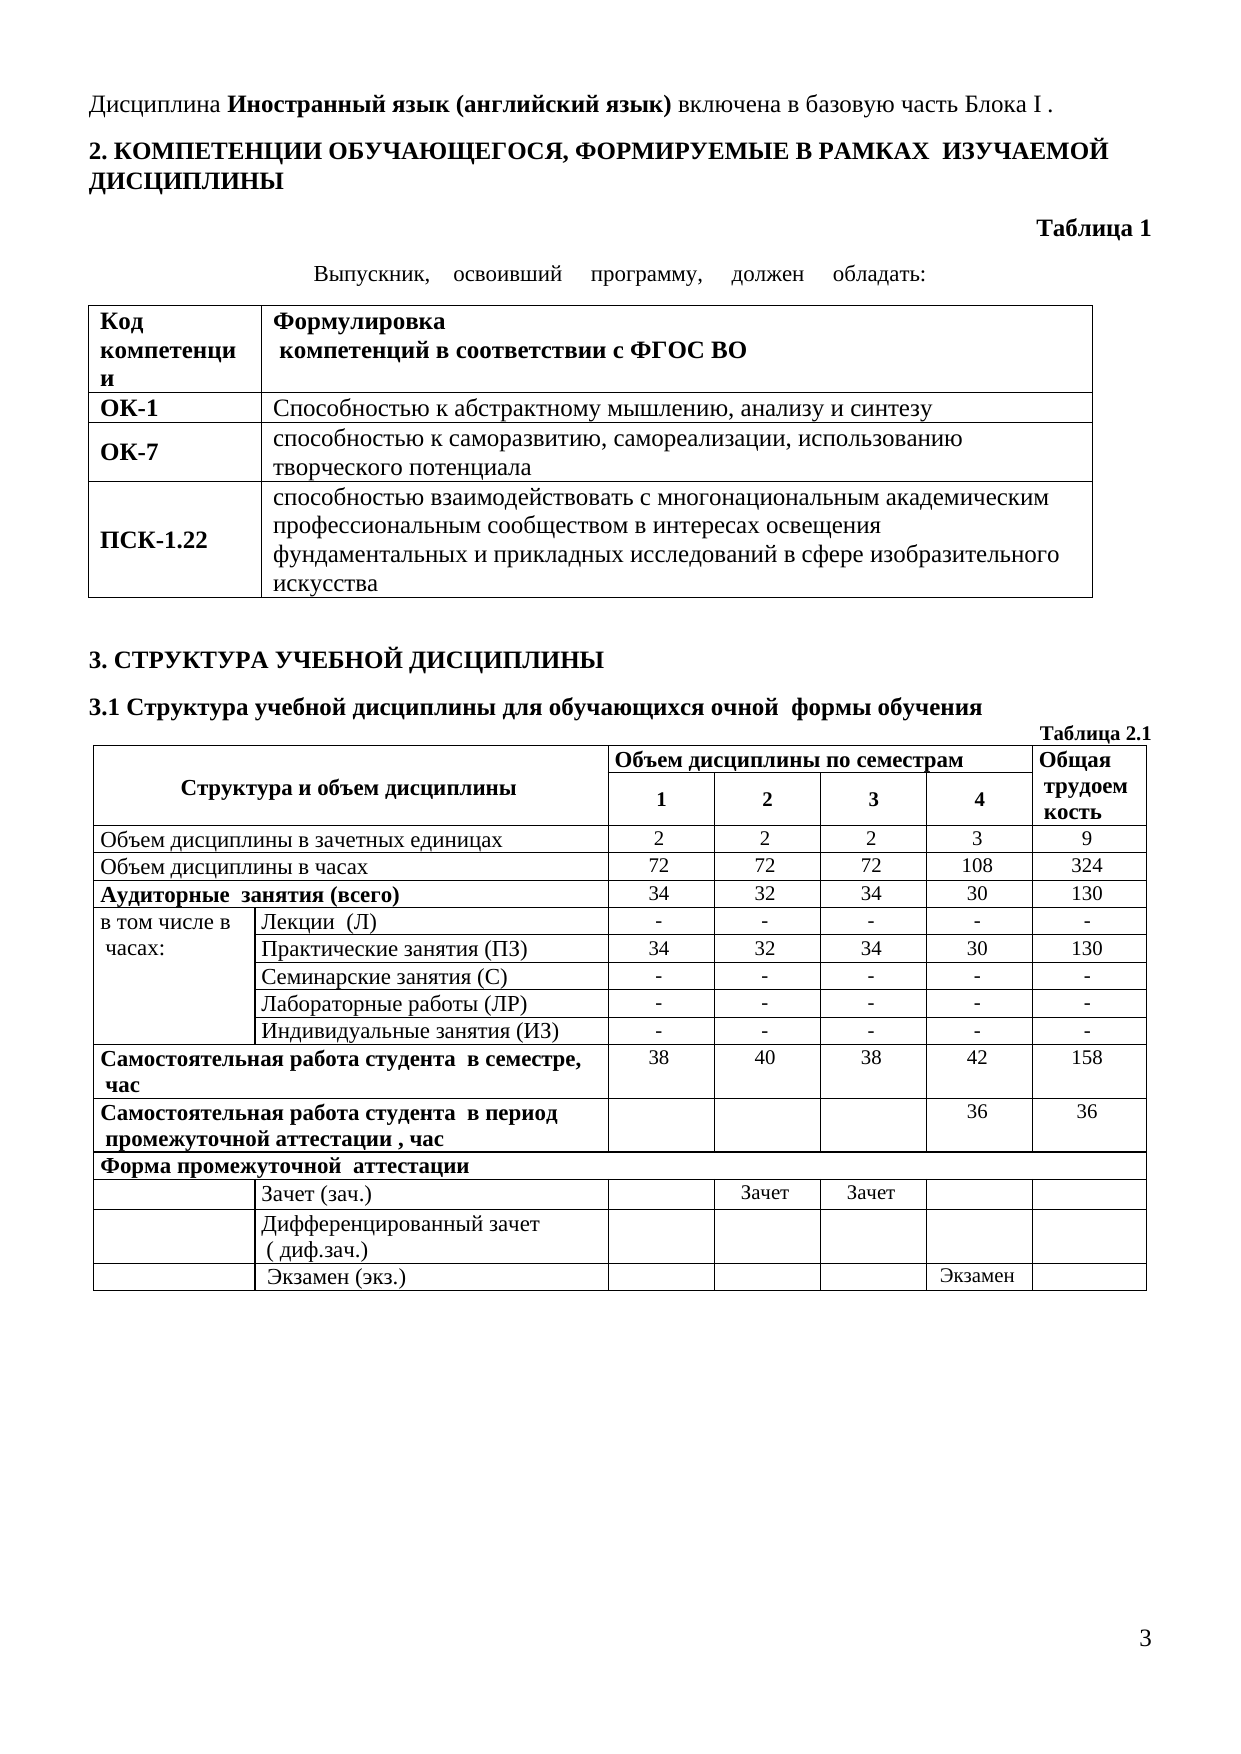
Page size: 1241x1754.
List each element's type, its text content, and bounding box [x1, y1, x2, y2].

table_cell 9 [1033, 826, 1146, 852]
table_cell 2 [715, 826, 820, 852]
table_cell - [1033, 908, 1146, 934]
table_header Общая трудоемкость [1033, 746, 1146, 825]
table_cell - [715, 963, 820, 989]
table_cell Дифференцированный зачет ( диф.зач.) [256, 1210, 608, 1262]
table_cell 72 [609, 853, 714, 879]
table_cell Лекции (Л) [256, 908, 608, 934]
table_cell - [609, 963, 714, 989]
text Таблица 1 [89, 213, 1152, 242]
table_cell - [1033, 1018, 1146, 1044]
table_cell 32 [715, 935, 820, 962]
table_cell 4 [927, 773, 1032, 825]
table_cell 108 [927, 853, 1032, 879]
table_cell - [609, 990, 714, 1017]
table_cell Индивидуальные занятия (ИЗ) [256, 1018, 608, 1044]
table_cell 30 [927, 881, 1032, 907]
table_cell [715, 1264, 820, 1290]
table_cell Экзамен (экз.) [256, 1264, 608, 1290]
table_cell [821, 1210, 926, 1262]
table_cell Лабораторные работы (ЛР) [256, 990, 608, 1017]
table_cell [821, 1264, 926, 1290]
table_cell 36 [927, 1099, 1032, 1151]
table_cell [94, 1264, 254, 1290]
table_header Формулировка компетенций в соответствии с ФГОС ВО [262, 306, 1092, 392]
table_cell - [821, 908, 926, 934]
table_cell 32 [715, 881, 820, 907]
table_cell - [609, 908, 714, 934]
table_cell способностью взаимодействовать с многонациональным академическим профессиональным сообществом в интересах освещения фундаментальных и прикладных исследований в сфере изобразительного искусства [262, 482, 1092, 597]
table_cell 158 [1033, 1045, 1146, 1098]
table_cell 2 [715, 773, 820, 825]
text 3.1 Структура учебной дисциплины для обучающихся очной формы обучения [89, 692, 1152, 721]
table_cell Способностью к абстрактному мышлению, анализу и синтезу [262, 393, 1092, 422]
table_cell [609, 1099, 714, 1151]
table_cell - [927, 908, 1032, 934]
table_cell - [927, 1018, 1032, 1044]
table_cell - [715, 908, 820, 934]
table_cell [927, 1210, 1032, 1262]
table_cell - [609, 1018, 714, 1044]
table_cell способностью к саморазвитию, самореализации, использованию творческого потенциала [262, 423, 1092, 481]
text 2. КОМПЕТЕНЦИИ ОБУЧАЮЩЕГОСЯ, ФОРМИРУЕМЫЕ В РАМКАХ ИЗУЧАЕМОЙ ДИСЦИПЛИНЫ [89, 136, 1152, 195]
table_cell 2 [609, 826, 714, 852]
table_cell 40 [715, 1045, 820, 1098]
table_cell - [927, 963, 1032, 989]
table_cell [1033, 1210, 1146, 1262]
table_cell - [1033, 990, 1146, 1017]
table_header Объем дисциплины по семестрам [609, 746, 1032, 772]
table_cell [1033, 1180, 1146, 1209]
table_cell [927, 1180, 1032, 1209]
table_cell [821, 1099, 926, 1151]
table_cell [94, 1180, 254, 1209]
text Таблица 2.1 [89, 721, 1152, 745]
table_cell 3 [821, 773, 926, 825]
table_cell [715, 1210, 820, 1262]
table_cell 38 [821, 1045, 926, 1098]
table_cell Экзамен [927, 1264, 1032, 1290]
table_cell [609, 1210, 714, 1262]
table_cell Самостоятельная работа студента в семестре, час [94, 1045, 608, 1098]
text Дисциплина Иностранный язык (английский язык) включена в базовую часть Блока I . [89, 89, 1152, 117]
table_cell 30 [927, 935, 1032, 962]
table_cell 324 [1033, 853, 1146, 879]
table_cell [609, 1264, 714, 1290]
table_cell в том числе в часах: [94, 908, 254, 1044]
table_cell - [927, 990, 1032, 1017]
table_cell Зачет [715, 1180, 820, 1209]
table_cell 34 [821, 935, 926, 962]
table_cell 72 [715, 853, 820, 879]
table_cell 2 [821, 826, 926, 852]
table_cell [1033, 1264, 1146, 1290]
table_cell Семинарские занятия (С) [256, 963, 608, 989]
table_cell Зачет [821, 1180, 926, 1209]
table_cell ОК-7 [89, 423, 261, 481]
table_cell Самостоятельная работа студента в период промежуточной аттестации , час [94, 1099, 608, 1151]
table_cell 130 [1033, 881, 1146, 907]
table_cell - [821, 990, 926, 1017]
table_cell 130 [1033, 935, 1146, 962]
table_cell 42 [927, 1045, 1032, 1098]
table_cell Практические занятия (ПЗ) [256, 935, 608, 962]
table_cell - [821, 963, 926, 989]
table_cell 34 [609, 881, 714, 907]
table_cell - [715, 1018, 820, 1044]
table_cell Объем дисциплины в зачетных единицах [94, 826, 608, 852]
table_cell 1 [609, 773, 714, 825]
table_cell [609, 1180, 714, 1209]
table_cell 34 [821, 881, 926, 907]
table_cell [715, 1099, 820, 1151]
table_cell ОК-1 [89, 393, 261, 422]
table_cell Аудиторные занятия (всего) [94, 881, 608, 907]
table_cell 38 [609, 1045, 714, 1098]
table_cell Объем дисциплины в часах [94, 853, 608, 879]
table_cell - [1033, 963, 1146, 989]
table_cell - [821, 1018, 926, 1044]
table_cell 3 [927, 826, 1032, 852]
table_cell Форма промежуточной аттестации [94, 1153, 1146, 1179]
table_cell 72 [821, 853, 926, 879]
table_cell 36 [1033, 1099, 1146, 1151]
table_cell Зачет (зач.) [256, 1180, 608, 1209]
text 3. СТРУКТУРА УЧЕБНОЙ ДИСЦИПЛИНЫ [89, 645, 1152, 673]
table_cell 34 [609, 935, 714, 962]
table_cell ПСК-1.22 [89, 482, 261, 597]
table_header Код компетенции [89, 306, 261, 392]
text Выпускник, освоивший программу, должен обладать: [89, 260, 1152, 287]
table_cell [94, 1210, 254, 1262]
table_header Структура и объем дисциплины [94, 746, 608, 825]
table_cell - [715, 990, 820, 1017]
